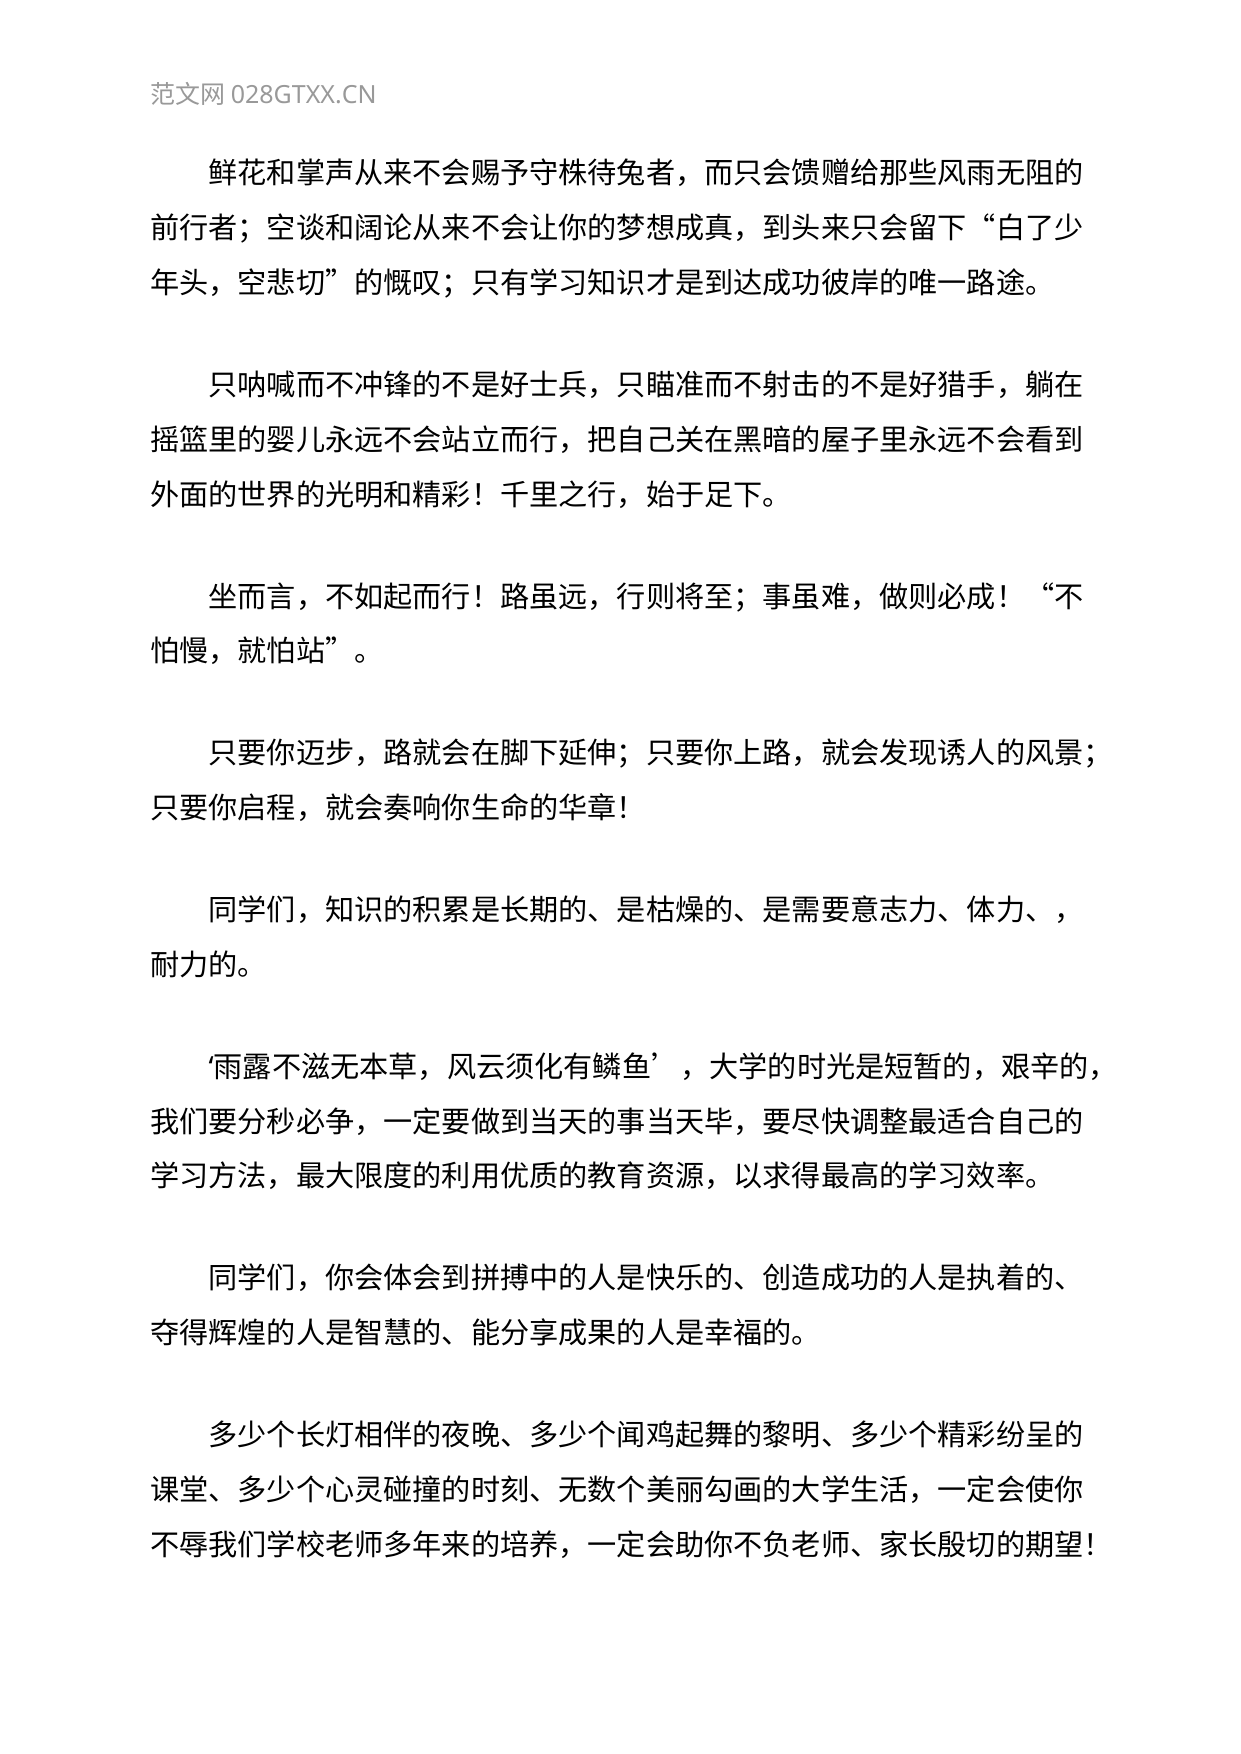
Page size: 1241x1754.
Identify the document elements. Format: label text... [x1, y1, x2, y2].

text 只呐喊而不冲锋的不是好士兵，只瞄准而不射击的不是好猎手，躺在摇篮里的婴儿永远不会站立而行，把自己关在黑暗的屋子里永远不会看到外面的世界的光明和精彩！千里之行，始于足下。 [150, 362, 1090, 514]
text 只要你迈步，路就会在脚下延伸；只要你上路，就会发现诱人的风景；只要你启程，就会奏响你生命的华章！ [150, 730, 1090, 827]
text ‘雨露不滋无本草，风云须化有鳞鱼’，大学的时光是短暂的，艰辛的，我们要分秒必争，一定要做到当天的事当天毕，要尽快调整最适合自己的学习方法，最大限度的利用优质的教育资源，以求得最高的学习效率。 [150, 1043, 1090, 1195]
text 鲜花和掌声从来不会赐予守株待兔者，而只会馈赠给那些风雨无阻的前行者；空谈和阔论从来不会让你的梦想成真，到头来只会留下“白了少年头，空悲切”的慨叹；只有学习知识才是到达成功彼岸的唯一路途。 [150, 150, 1090, 302]
text 同学们，知识的积累是长期的、是枯燥的、是需要意志力、体力、，耐力的。 [150, 886, 1090, 984]
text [150, 1411, 1090, 1563]
text 坐而言，不如起而行！路虽远，行则将至；事虽难，做则必成！“不怕慢，就怕站”。 [150, 573, 1090, 670]
text 同学们，你会体会到拼搏中的人是快乐的、创造成功的人是执着的、夺得辉煌的人是智慧的、能分享成果的人是幸福的。 [150, 1255, 1090, 1352]
